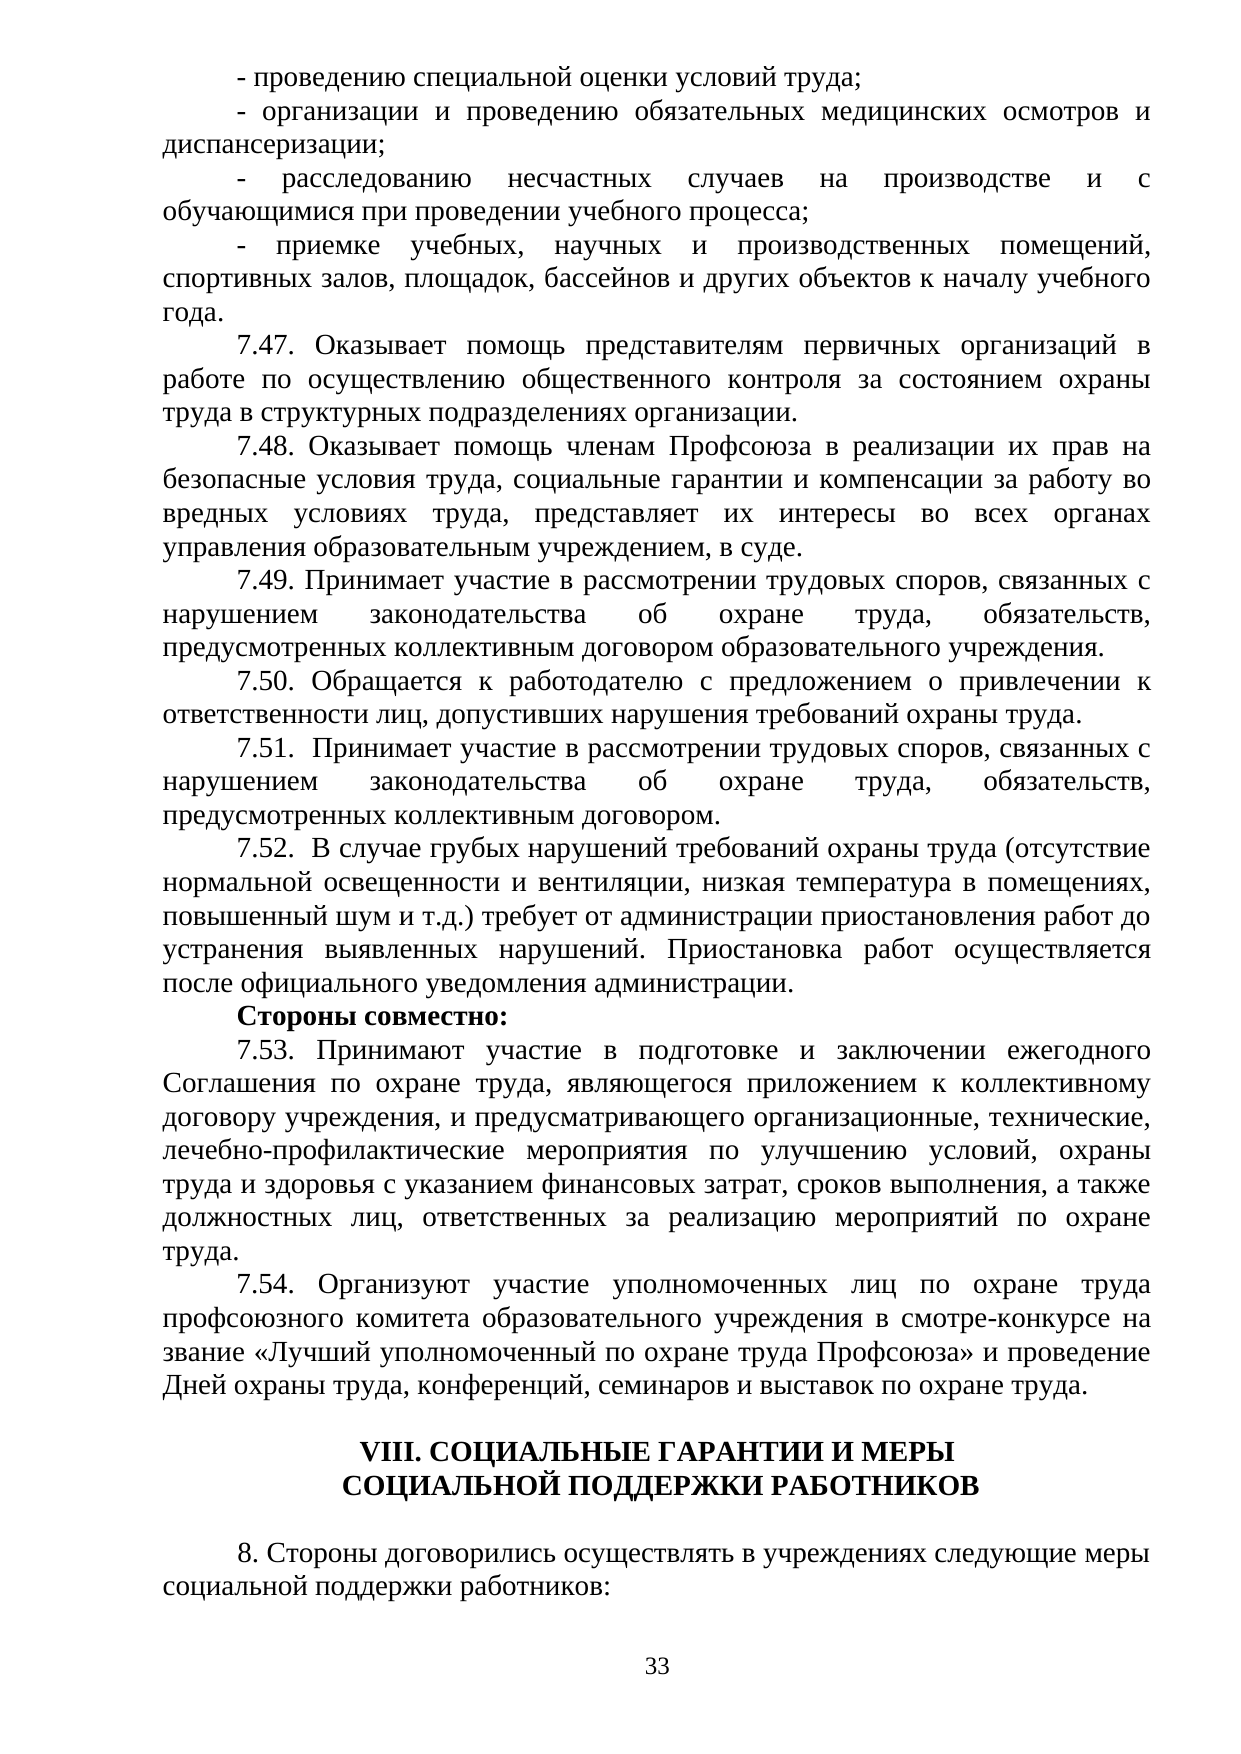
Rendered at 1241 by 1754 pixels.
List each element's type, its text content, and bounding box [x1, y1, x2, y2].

text 7.52. В случае грубых нарушений требований охраны труда (отсутствие нормальной освещенности и вентиляции, низкая температура в помещениях, повышенный шум и т.д.) требует от администрации приостановления работ до устранения выявленных нарушений. Приостановка работ осуществляется после официального уведомления администрации. [162, 831, 1152, 998]
text 7.47. Оказывает помощь представителям первичных организаций в работе по осуществлению общественного контроля за состоянием охраны труда в структурных подразделениях организации. [162, 327, 1152, 428]
text 7.53. Принимают участие в подготовке и заключении ежегодного Соглашения по охране труда, являющегося приложением к коллективному договору учреждения, и предусматривающего организационные, технические, лечебно-профилактические мероприятия по улучшению условий, охраны труда и здоровья с указанием финансовых затрат, сроков выполнения, а также должностных лиц, ответственных за реализацию мероприятий по охране труда. [162, 1032, 1152, 1267]
subtitle СОЦИАЛЬНОЙ ПОДДЕРЖКИ РАБОТНИКОВ [162, 1468, 1152, 1501]
text 7.51. Принимает участие в рассмотрении трудовых споров, связанных с нарушением законодательства об охране труда, обязательств, предусмотренных коллективным договором. [162, 730, 1152, 831]
text 7.49. Принимает участие в рассмотрении трудовых споров, связанных с нарушением законодательства об охране труда, обязательств, предусмотренных коллективным договором образовательного учреждения. [162, 562, 1152, 663]
text - организации и проведению обязательных медицинских осмотров и диспансеризации; [162, 93, 1152, 160]
text 8. Стороны договорились осуществлять в учреждениях следующие меры социальной поддержки работников: [162, 1535, 1152, 1602]
text 7.50. Обращается к работодателю с предложением о привлечении к ответственности лиц, допустивших нарушения требований охраны труда. [162, 663, 1152, 730]
text - проведению специальной оценки условий труда; [162, 59, 1152, 93]
text - расследованию несчастных случаев на производстве и с обучающимися при проведении учебного процесса; [162, 160, 1152, 227]
text 7.54. Организуют участие уполномоченных лиц по охране труда профсоюзного комитета образовательного учреждения в смотре-конкурсе на звание «Лучший уполномоченный по охране труда Профсоюза» и проведение Дней охраны труда, конференций, семинаров и выставок по охране труда. [162, 1267, 1152, 1401]
text Стороны совместно: [162, 998, 1152, 1032]
text - приемке учебных, научных и производственных помещений, спортивных залов, площадок, бассейнов и других объектов к началу учебного года. [162, 227, 1152, 327]
text 7.48. Оказывает помощь членам Профсоюза в реализации их прав на безопасные условия труда, социальные гарантии и компенсации за работу во вредных условиях труда, представляет их интересы во всех органах управления образовательным учреждением, в суде. [162, 428, 1152, 562]
subtitle VIII. СОЦИАЛЬНЫЕ ГАРАНТИИ И МЕРЫ [162, 1434, 1152, 1468]
